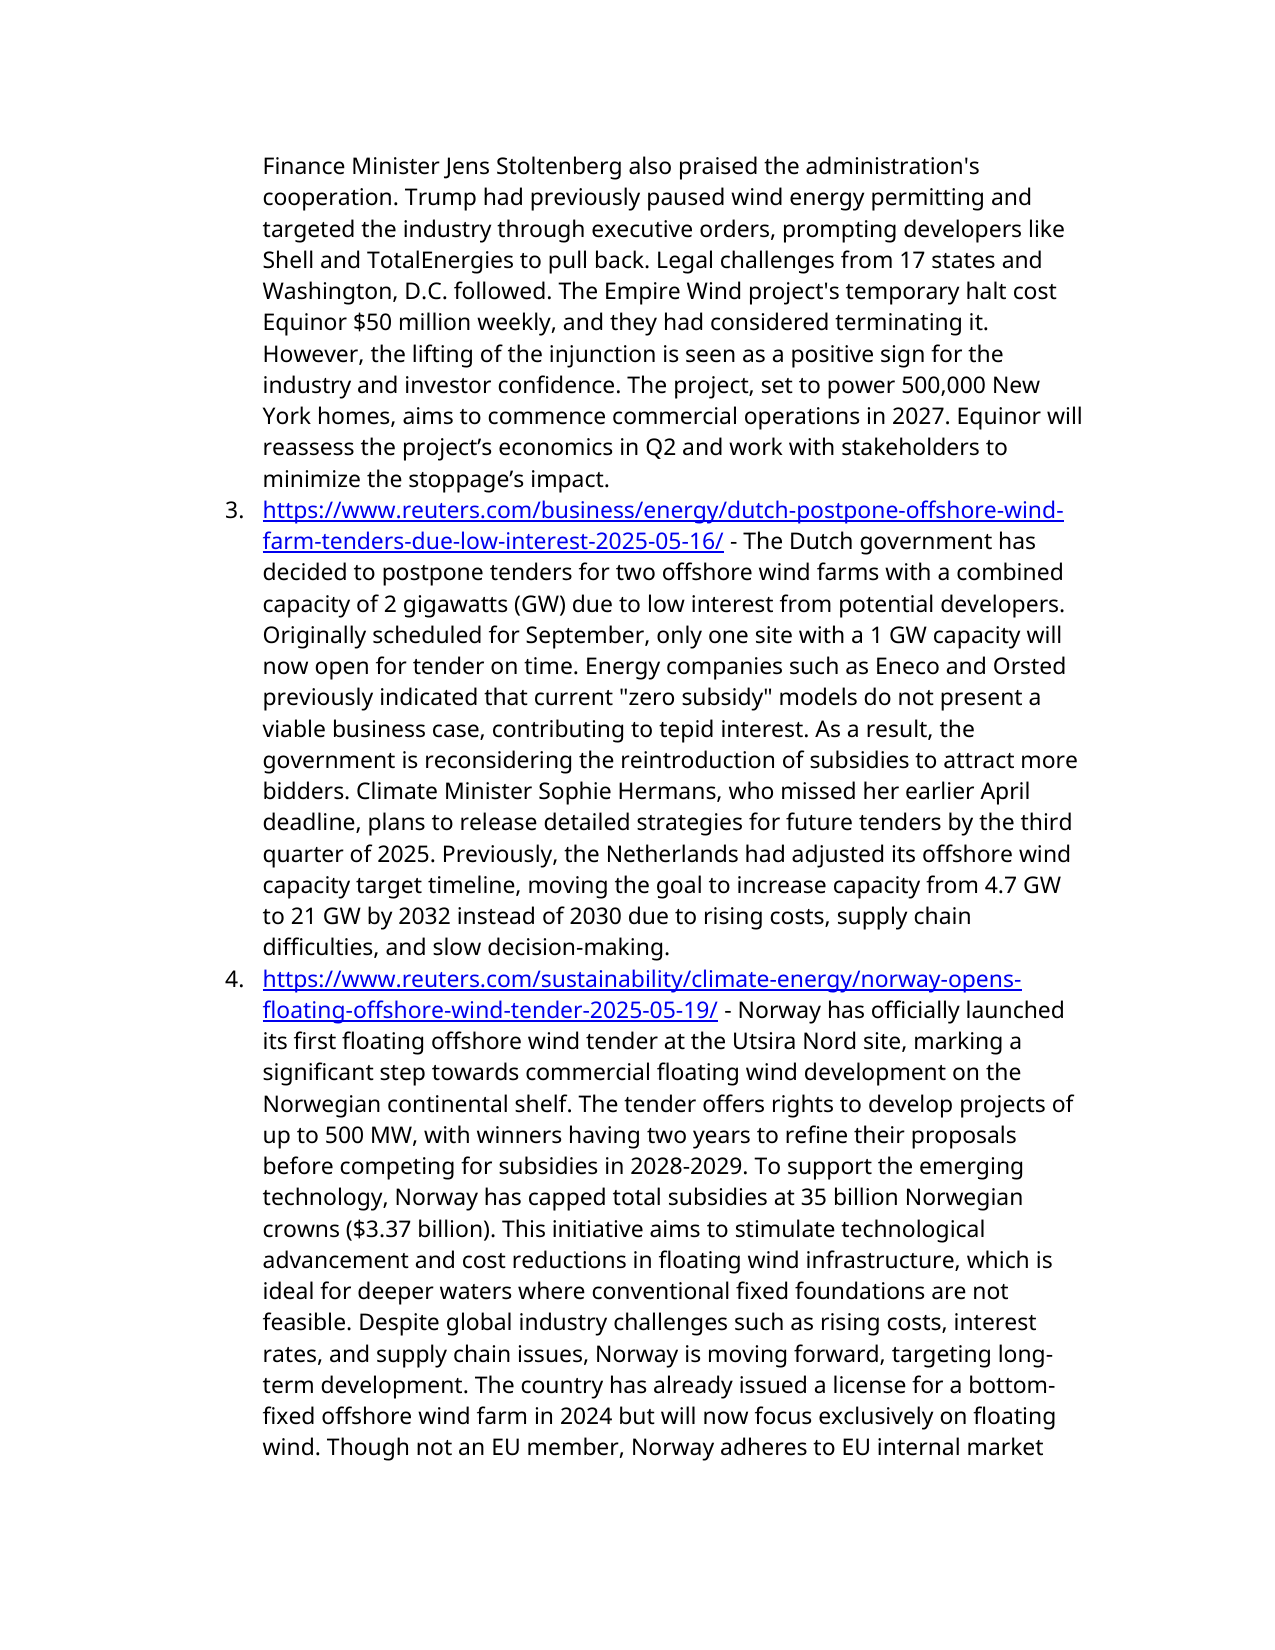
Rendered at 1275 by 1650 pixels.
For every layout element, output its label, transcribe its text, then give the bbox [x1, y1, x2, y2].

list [225, 962, 1087, 1462]
list https://www.reuters.com/business/energy/dutch-postpone-offshore-wind-farm-tenders-due-low-interest-2025-05-16/ - The Dutch government has decided to postpone tenders for two offshore wind farms with a combined capacity of 2 gigawatts (GW) due to low interest from potential developers. Originally scheduled for September, only one site with a 1 GW capacity will now open for tender on time. Energy companies such as Eneco and Orsted previously indicated that current "zero subsidy" models do not present a viable business case, contributing to tepid interest. As a result, the government is reconsidering the reintroduction of subsidies to attract more bidders. Climate Minister Sophie Hermans, who missed her earlier April deadline, plans to release detailed strategies for future tenders by the third quarter of 2025. Previously, the Netherlands had adjusted its offshore wind capacity target timeline, moving the goal to increase capacity from 4.7 GW to 21 GW by 2032 instead of 2030 due to rising costs, supply chain difficulties, and slow decision-making. [225, 494, 1087, 962]
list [225, 150, 1087, 494]
